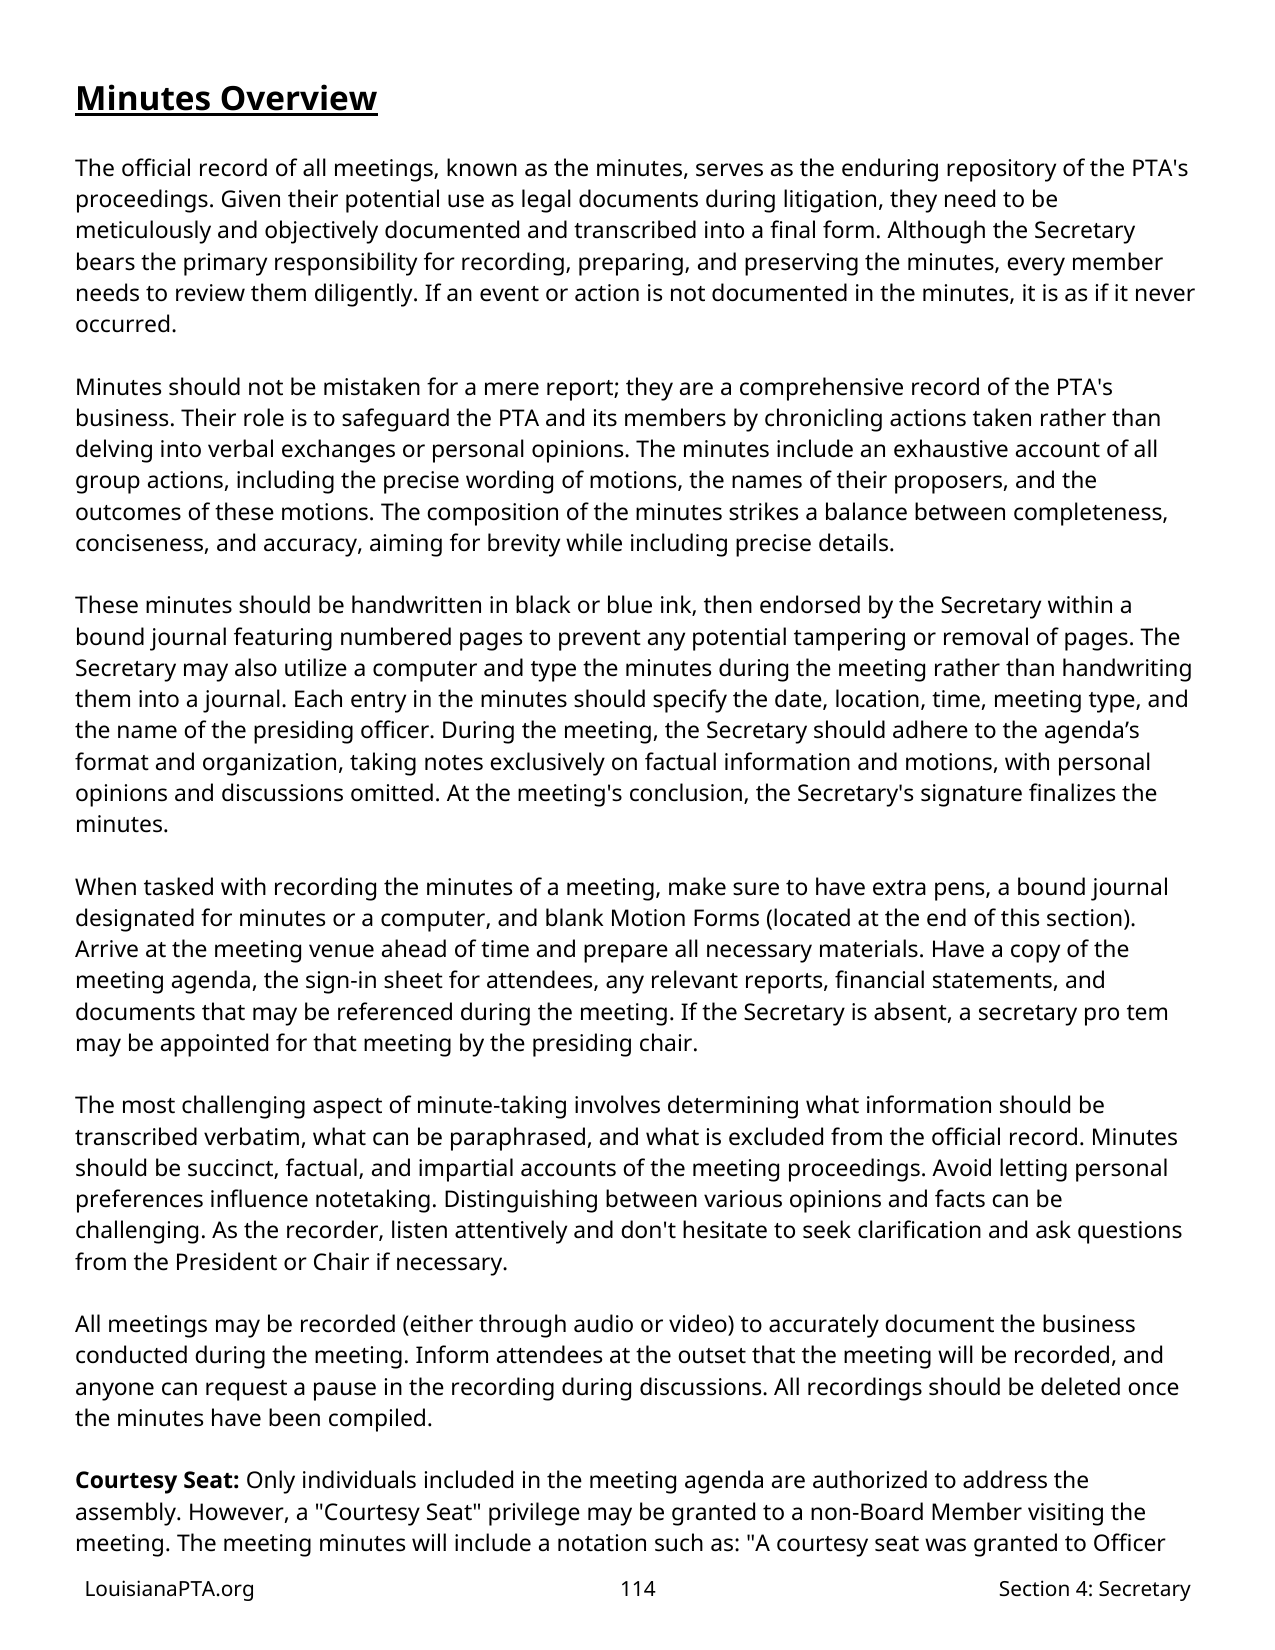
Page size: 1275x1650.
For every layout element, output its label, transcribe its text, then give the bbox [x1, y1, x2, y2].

text When tasked with recording the minutes of a meeting, make sure to have extra pens, a bound journal designated for minutes or a computer, and blank Motion Forms (located at the end of this section). Arrive at the meeting venue ahead of time and prepare all necessary materials. Have a copy of the meeting agenda, the sign-in sheet for attendees, any relevant reports, financial statements, and documents that may be referenced during the meeting. If the Secretary is absent, a secretary pro tem may be appointed for that meeting by the presiding chair. [75, 870, 1200, 1058]
text All meetings may be recorded (either through audio or video) to accurately document the business conducted during the meeting. Inform attendees at the outset that the meeting will be recorded, and anyone can request a pause in the recording during discussions. All recordings should be deleted once the minutes have been compiled. [75, 1308, 1200, 1433]
subtitle Minutes Overview [75, 75, 1200, 120]
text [75, 1464, 1200, 1558]
text The most challenging aspect of minute-taking involves determining what information should be transcribed verbatim, what can be paraphrased, and what is excluded from the official record. Minutes should be succinct, factual, and impartial accounts of the meeting proceedings. Avoid letting personal preferences influence notetaking. Distinguishing between various opinions and facts can be challenging. As the recorder, listen attentively and don't hesitate to seek clarification and ask questions from the President or Chair if necessary. [75, 1089, 1200, 1277]
text These minutes should be handwritten in black or blue ink, then endorsed by the Secretary within a bound journal featuring numbered pages to prevent any potential tampering or removal of pages. The Secretary may also utilize a computer and type the minutes during the meeting rather than handwriting them into a journal. Each entry in the minutes should specify the date, location, time, meeting type, and the name of the presiding officer. During the meeting, the Secretary should adhere to the agenda’s format and organization, taking notes exclusively on factual information and motions, with personal opinions and discussions omitted. At the meeting's conclusion, the Secretary's signature finalizes the minutes. [75, 589, 1200, 839]
text The official record of all meetings, known as the minutes, serves as the enduring repository of the PTA's proceedings. Given their potential use as legal documents during litigation, they need to be meticulously and objectively documented and transcribed into a final form. Although the Secretary bears the primary responsibility for recording, preparing, and preserving the minutes, every member needs to review them diligently. If an event or action is not documented in the minutes, it is as if it never occurred. [75, 152, 1200, 339]
text Minutes should not be mistaken for a mere report; they are a comprehensive record of the PTA's business. Their role is to safeguard the PTA and its members by chronicling actions taken rather than delving into verbal exchanges or personal opinions. The minutes include an exhaustive account of all group actions, including the precise wording of motions, the names of their proposers, and the outcomes of these motions. The composition of the minutes strikes a balance between completeness, conciseness, and accuracy, aiming for brevity while including precise details. [75, 370, 1200, 558]
